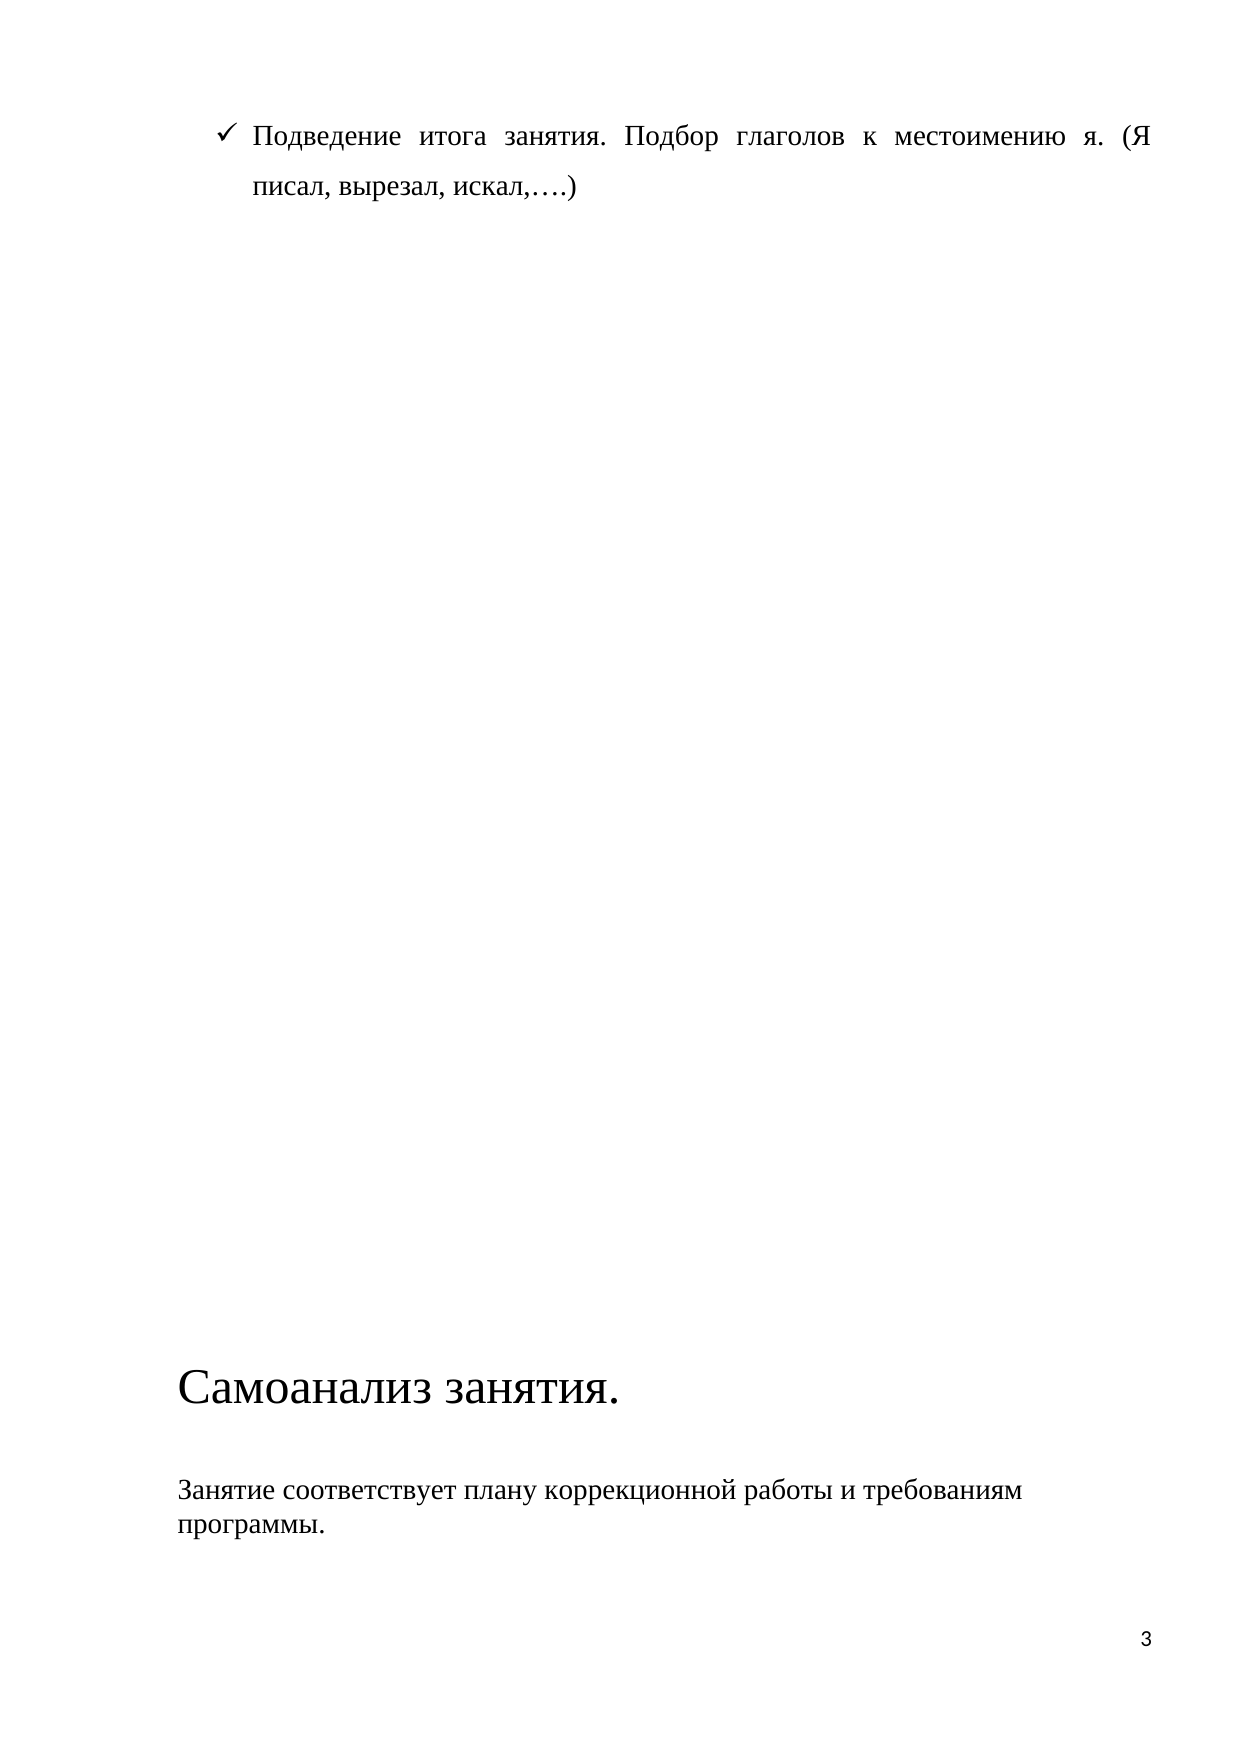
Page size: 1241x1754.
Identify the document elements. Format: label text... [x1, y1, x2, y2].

text Самоанализ занятия. [177, 1357, 1152, 1414]
text Занятие соответствует плану коррекционной работы и требованиям программы. [177, 1472, 1152, 1539]
list Подведение итога занятия. Подбор глаголов к местоимению я. (Я писал, вырезал, искал,….) [215, 118, 1152, 202]
